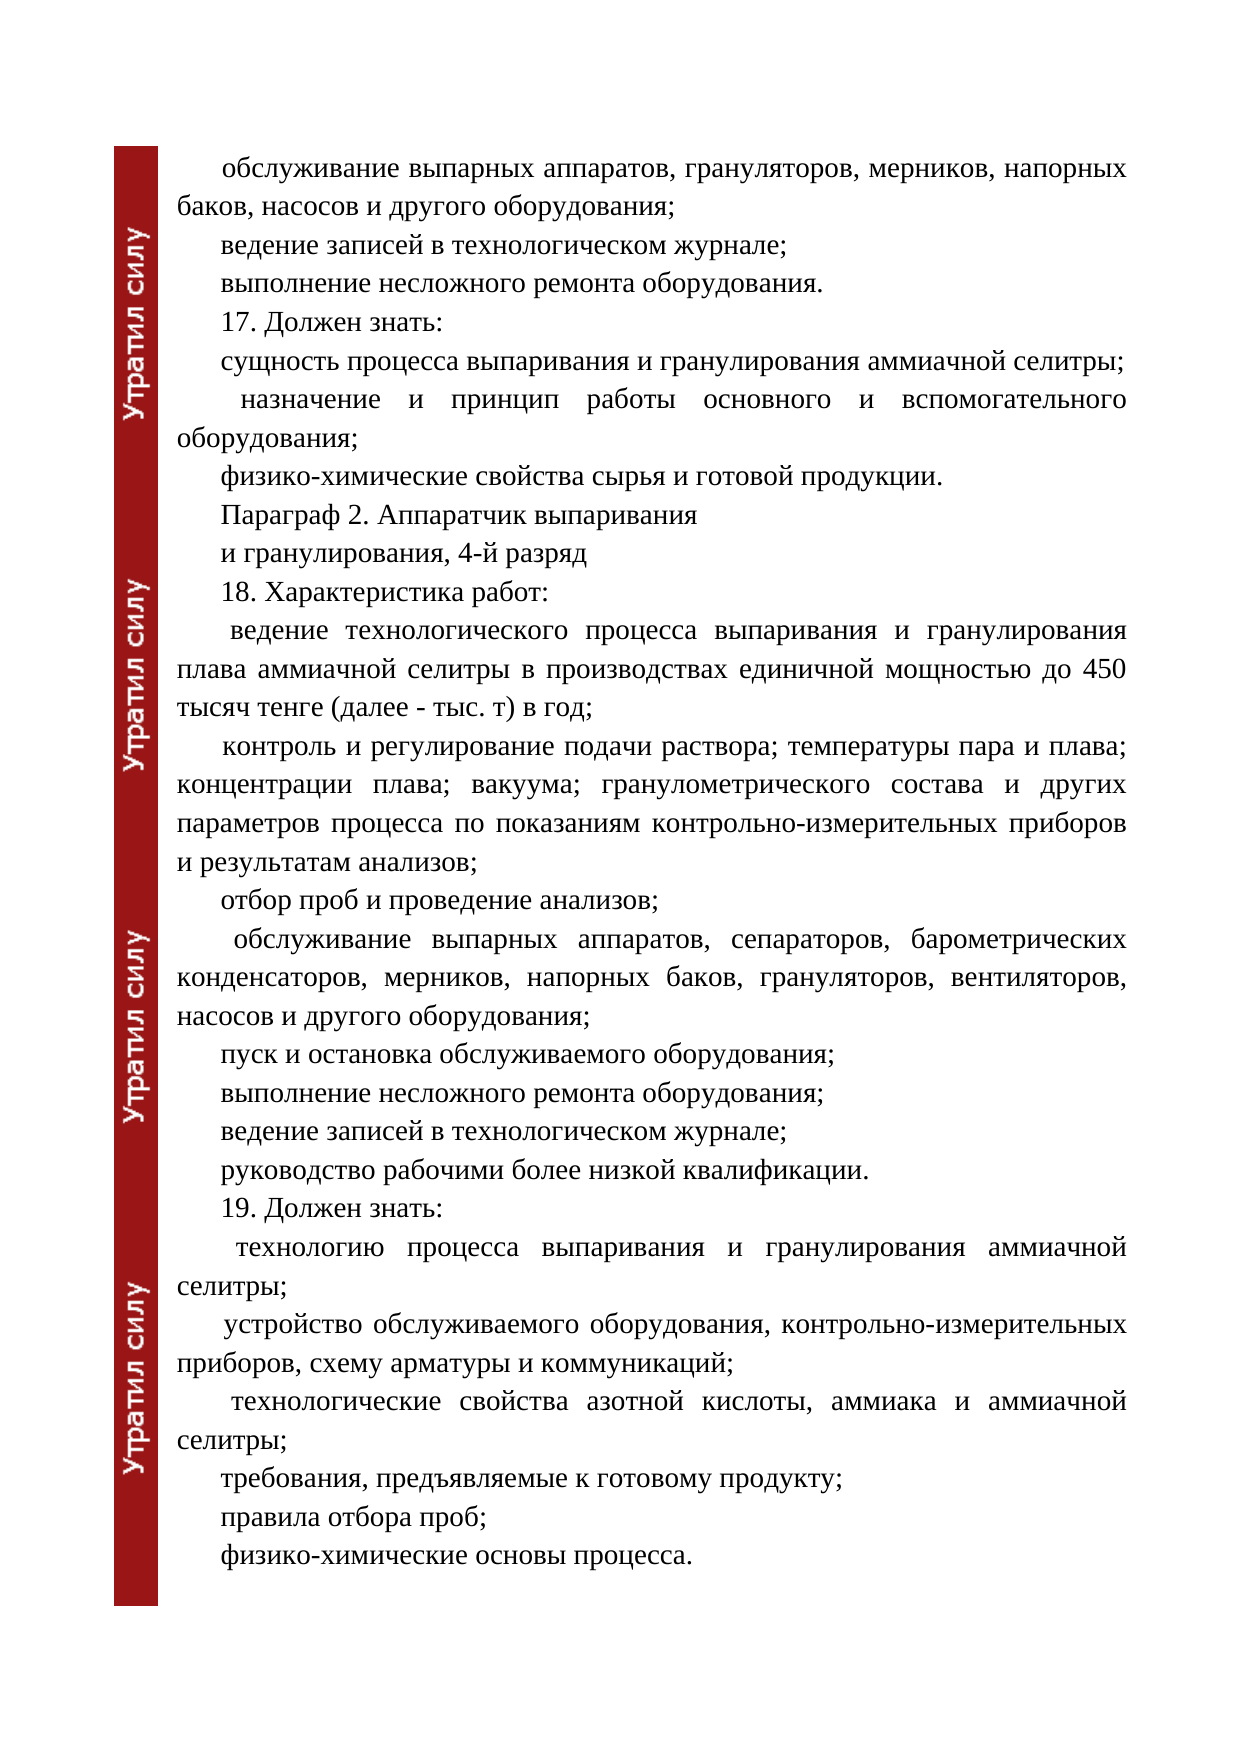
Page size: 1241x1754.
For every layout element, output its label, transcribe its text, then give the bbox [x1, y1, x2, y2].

picture [114, 530, 158, 535]
text Параграф 2. Аппаратчик выпаривания [112, 497, 1128, 530]
text технологию процесса выпаривания и гранулирования аммиачной селитры; [112, 1229, 1128, 1301]
picture [114, 1532, 158, 1537]
text 18. Характеристика работ: [112, 574, 1128, 607]
picture [114, 338, 158, 343]
text ведение записей в технологическом журнале; [112, 1113, 1128, 1147]
text требования, предъявляемые к готовому продукту; [112, 1460, 1128, 1494]
text сущность процесса выпаривания и гранулирования аммиачной селитры; [112, 343, 1128, 376]
picture [114, 453, 158, 458]
text 17. Должен знать: [112, 304, 1128, 338]
picture [114, 1494, 158, 1499]
picture [114, 1186, 158, 1191]
text выполнение несложного ремонта оборудования. [112, 266, 1128, 299]
text технологические свойства азотной кислоты, аммиака и аммиачной селитры; [112, 1383, 1128, 1455]
picture [114, 1224, 158, 1229]
text обслуживание выпарных аппаратов, грануляторов, мерников, напорных баков, насосов и другого оборудования; [112, 150, 1128, 222]
text правила отбора проб; [112, 1499, 1128, 1532]
picture [114, 1455, 158, 1460]
picture [114, 261, 158, 266]
text назначение и принцип работы основного и вспомогательного оборудования; [112, 381, 1128, 453]
picture [114, 607, 158, 612]
picture [114, 1070, 158, 1075]
text 19. Должен знать: [112, 1191, 1128, 1224]
picture [114, 299, 158, 304]
picture [114, 492, 158, 497]
text физико-химические основы процесса. [112, 1537, 1128, 1571]
picture [114, 723, 158, 728]
text выполнение несложного ремонта оборудования; [112, 1075, 1128, 1108]
picture [114, 1108, 158, 1113]
text пуск и остановка обслуживаемого оборудования; [112, 1036, 1128, 1070]
text ведение технологического процесса выпаривания и гранулирования плава аммиачной селитры в производствах единичной мощностью до 450 тысяч тенге (далее - тыс. т) в год; [112, 612, 1128, 723]
text обслуживание выпарных аппаратов, сепараторов, барометрических конденсаторов, мерников, напорных баков, грануляторов, вентиляторов, насосов и другого оборудования; [112, 921, 1128, 1031]
picture [114, 916, 158, 921]
picture [114, 569, 158, 574]
text контроль и регулирование подачи раствора; температуры пара и плава; концентрации плава; вакуума; гранулометрического состава и других параметров процесса по показаниям контрольно-измерительных приборов и результатам анализов; [112, 728, 1128, 877]
picture [114, 1378, 158, 1383]
text отбор проб и проведение анализов; [112, 882, 1128, 916]
picture [114, 1147, 158, 1152]
picture [114, 222, 158, 227]
text руководство рабочими более низкой квалификации. [112, 1152, 1128, 1186]
picture [114, 1031, 158, 1036]
picture [114, 877, 158, 882]
text устройство обслуживаемого оборудования, контрольно-измерительных приборов, схему арматуры и коммуникаций; [112, 1306, 1128, 1378]
text ведение записей в технологическом журнале; [112, 227, 1128, 261]
picture [114, 376, 158, 381]
picture [114, 1301, 158, 1306]
text и гранулирования, 4-й разряд [112, 535, 1128, 569]
text физико-химические свойства сырья и готовой продукции. [112, 458, 1128, 492]
picture [114, 1571, 158, 1606]
picture [114, 146, 158, 150]
